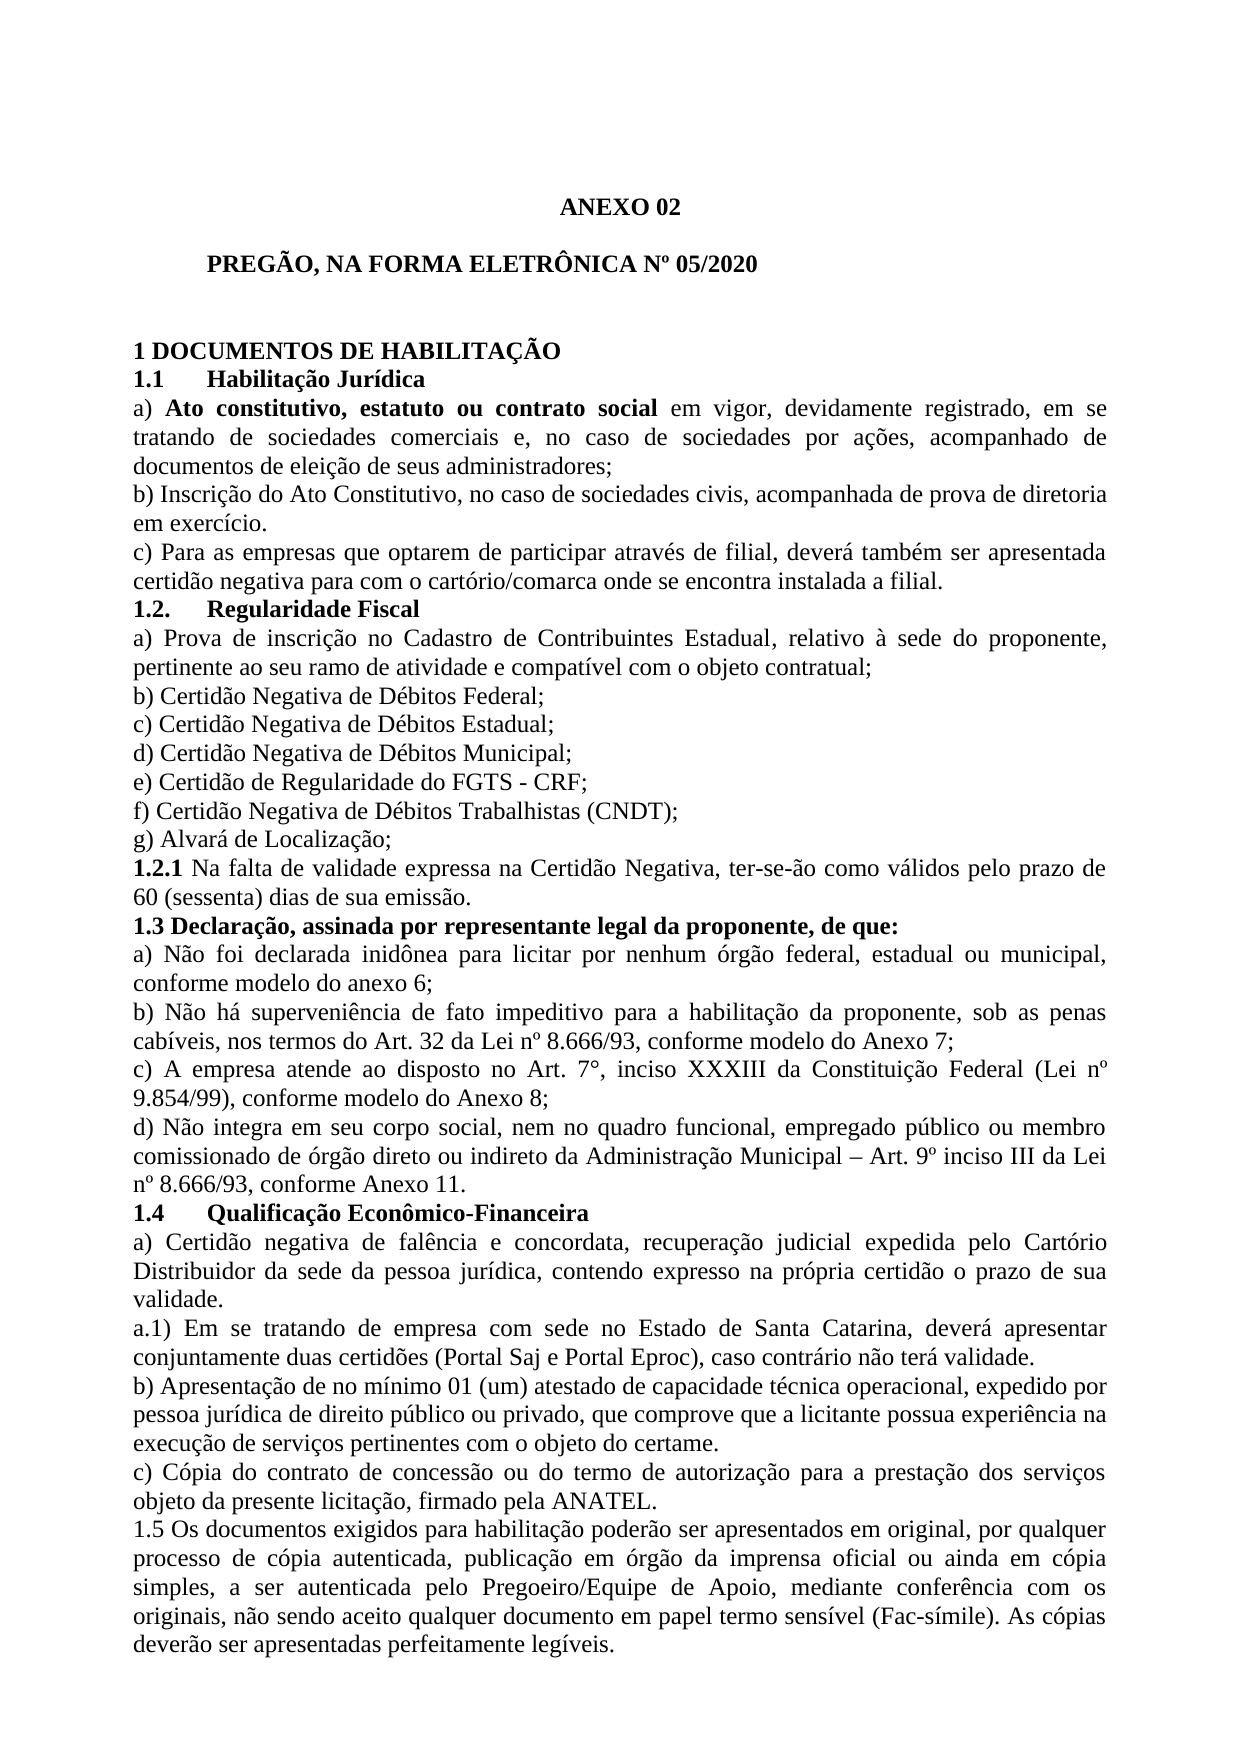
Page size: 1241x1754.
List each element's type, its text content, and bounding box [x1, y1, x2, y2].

text a.1) Em se tratando de empresa com sede no Estado de Santa Catarina, deverá apresentar conjuntamente duas certidões (Portal Saj e Portal Eproc), caso contrário não terá validade. [133, 1313, 1107, 1371]
list f) Certidão Negativa de Débitos Trabalhistas (CNDT); [133, 796, 1107, 824]
text a) Não foi declarada inidônea para licitar por nenhum órgão federal, estadual ou municipal, conforme modelo do anexo 6; [133, 939, 1107, 997]
text c) Para as empresas que optarem de participar através de filial, deverá também ser apresentada certidão negativa para com o cartório/comarca onde se encontra instalada a filial. [133, 537, 1107, 594]
text 1.3 Declaração, assinada por representante legal da proponente, de que: [133, 911, 1108, 939]
text a) Certidão negativa de falência e concordata, recuperação judicial expedida pelo Cartório Distribuidor da sede da pessoa jurídica, contendo expresso na própria certidão o prazo de sua validade. [133, 1227, 1107, 1313]
text ANEXO 02 [133, 192, 1107, 221]
text 1.2. Regularidade Fiscal [133, 594, 1107, 623]
text d) Não integra em seu corpo social, nem no quadro funcional, empregado público ou membro comissionado de órgão direto ou indireto da Administração Municipal – Art. 9º inciso III da Lei nº 8.666/93, conforme Anexo 11. [133, 1112, 1107, 1198]
text PREGÃO, NA FORMA ELETRÔNICA Nº 05/2020 [133, 249, 1107, 278]
text g) Alvará de Localização; [133, 824, 1107, 853]
text 1.4 Qualificação Econômico-Financeira [133, 1198, 1107, 1227]
text b) Não há superveniência de fato impeditivo para a habilitação da proponente, sob as penas cabíveis, nos termos do Art. 32 da Lei nº 8.666/93, conforme modelo do Anexo 7; [133, 997, 1107, 1054]
text 1.2.1 Na falta de validade expressa na Certidão Negativa, ter-se-ão como válidos pelo prazo de 60 (sessenta) dias de sua emissão. [133, 853, 1107, 911]
list e) Certidão de Regularidade do FGTS - CRF; [133, 767, 1107, 796]
text 1.5 Os documentos exigidos para habilitação poderão ser apresentados em original, por qualquer processo de cópia autenticada, publicação em órgão da imprensa oficial ou ainda em cópia simples, a ser autenticada pelo Pregoeiro/Equipe de Apoio, mediante conferência com os originais, não sendo aceito qualquer documento em papel termo sensível (Fac-símile). As cópias deverão ser apresentadas perfeitamente legíveis. [133, 1514, 1107, 1658]
text b) Inscrição do Ato Constitutivo, no caso de sociedades civis, acompanhada de prova de diretoria em exercício. [133, 479, 1107, 537]
list b) Certidão Negativa de Débitos Federal; [133, 681, 1107, 709]
list d) Certidão Negativa de Débitos Municipal; [133, 738, 1107, 767]
list c) Certidão Negativa de Débitos Estadual; [133, 709, 1107, 738]
text c) Cópia do contrato de concessão ou do termo de autorização para a prestação dos serviços objeto da presente licitação, firmado pela ANATEL. [133, 1457, 1107, 1514]
text a) Ato constitutivo, estatuto ou contrato social em vigor, devidamente registrado, em se tratando de sociedades comerciais e, no caso de sociedades por ações, acompanhado de documentos de eleição de seus administradores; [133, 393, 1107, 479]
text b) Apresentação de no mínimo 01 (um) atestado de capacidade técnica operacional, expedido por pessoa jurídica de direito público ou privado, que comprove que a licitante possua experiência na execução de serviços pertinentes com o objeto do certame. [133, 1371, 1107, 1457]
text 1 DOCUMENTOS DE HABILITAÇÃO [133, 336, 1107, 364]
text c) A empresa atende ao disposto no Art. 7°, inciso XXXIII da Constituição Federal (Lei nº 9.854/99), conforme modelo do Anexo 8; [133, 1054, 1107, 1112]
text a) Prova de inscrição no Cadastro de Contribuintes Estadual, relativo à sede do proponente, pertinente ao seu ramo de atividade e compatível com o objeto contratual; [133, 623, 1107, 681]
text 1.1 Habilitação Jurídica [133, 364, 1107, 393]
